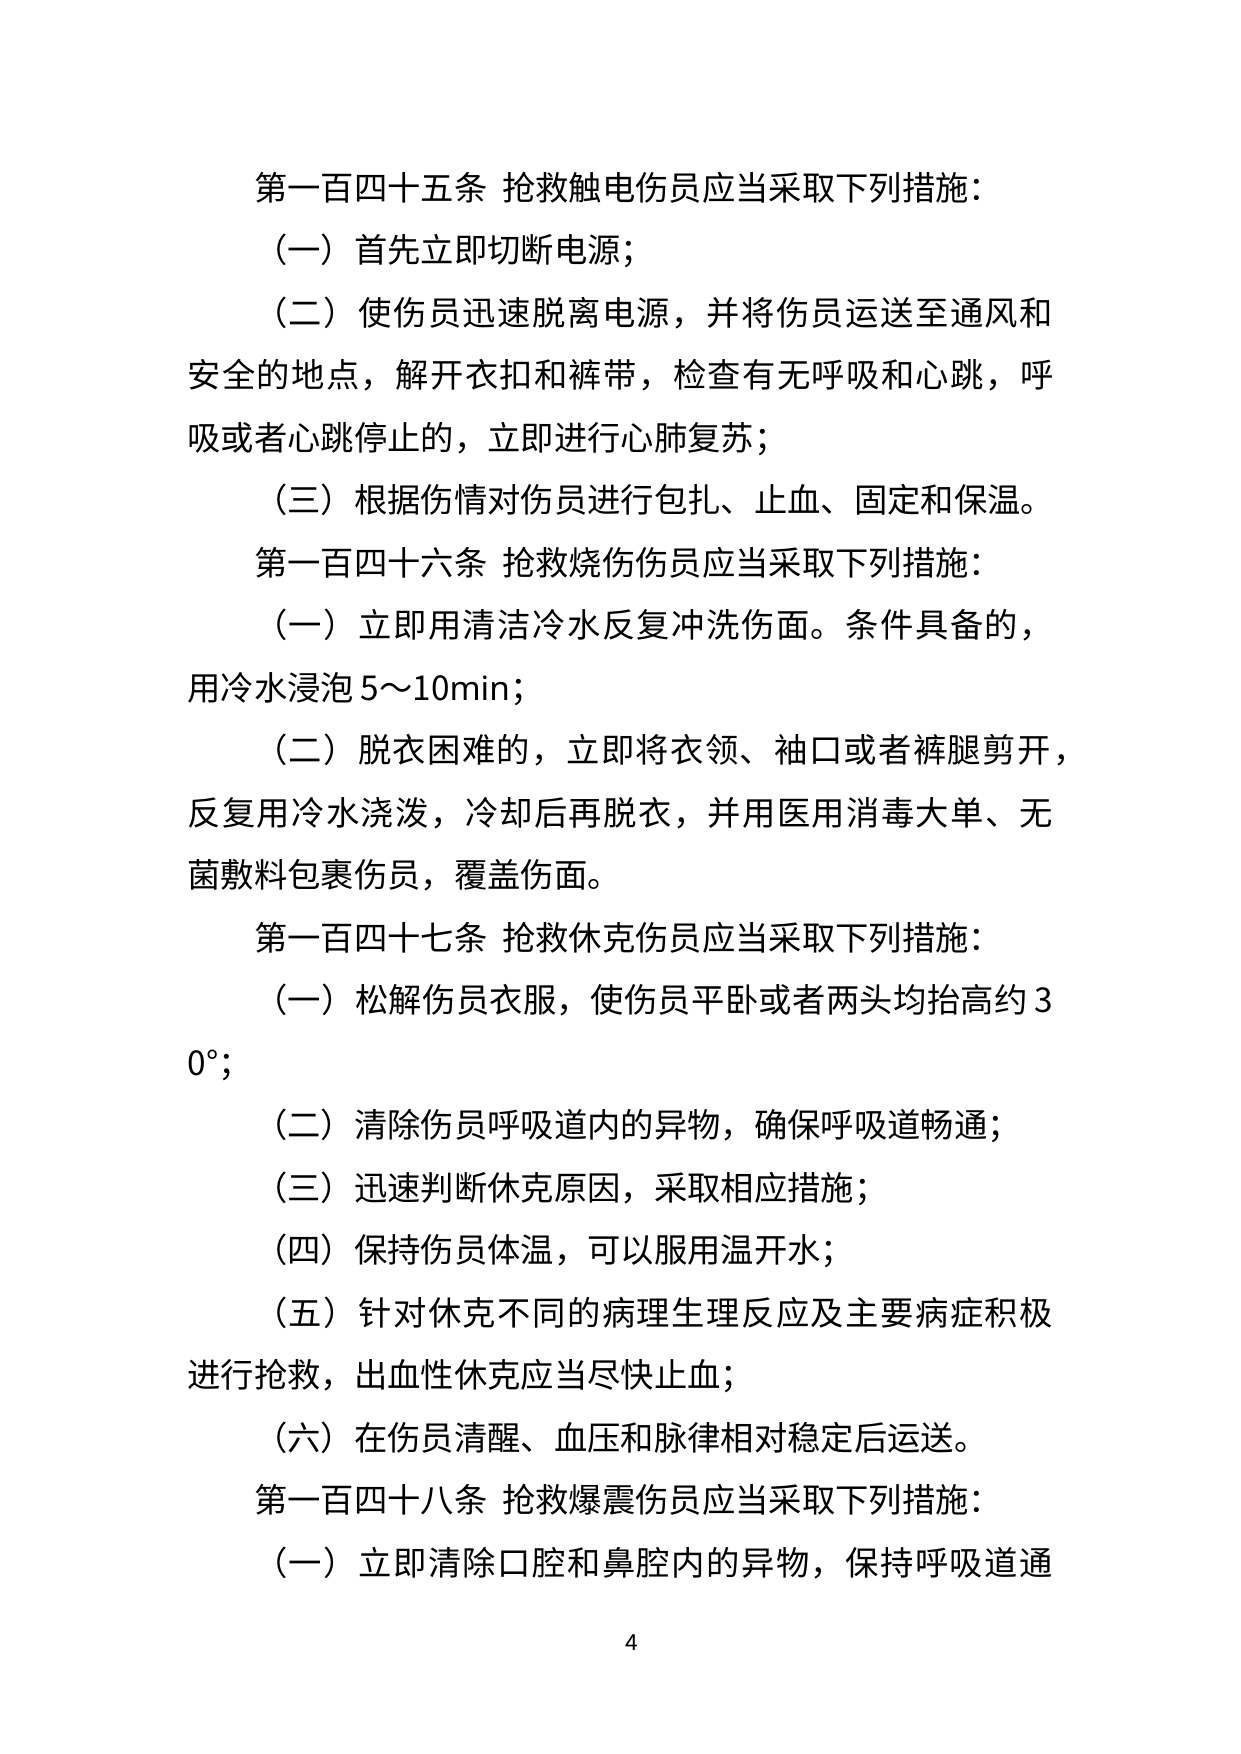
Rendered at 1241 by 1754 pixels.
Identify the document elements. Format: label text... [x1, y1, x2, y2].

text 第一百四十七条 抢救休克伤员应当采取下列措施： [187, 900, 1053, 962]
text 第一百四十六条 抢救烧伤伤员应当采取下列措施： [187, 525, 1053, 587]
text （五）针对休克不同的病理生理反应及主要病症积极进行抢救，出血性休克应当尽快止血； [187, 1275, 1053, 1400]
text （一）松解伤员衣服，使伤员平卧或者两头均抬高约30°； [187, 962, 1053, 1087]
text （二）清除伤员呼吸道内的异物，确保呼吸道畅通； [187, 1087, 1053, 1150]
text （六）在伤员清醒、血压和脉律相对稳定后运送。 [187, 1400, 1053, 1462]
text （二）使伤员迅速脱离电源，并将伤员运送至通风和安全的地点，解开衣扣和裤带，检查有无呼吸和心跳，呼吸或者心跳停止的，立即进行心肺复苏； [187, 275, 1053, 462]
text 第一百四十五条 抢救触电伤员应当采取下列措施： [187, 150, 1053, 212]
text （一）立即用清洁冷水反复冲洗伤面。条件具备的，用冷水浸泡5～10min； [187, 587, 1053, 712]
text （三）根据伤情对伤员进行包扎、止血、固定和保温。 [187, 462, 1053, 525]
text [187, 1525, 1053, 1587]
text （二）脱衣困难的，立即将衣领、袖口或者裤腿剪开，反复用冷水浇泼，冷却后再脱衣，并用医用消毒大单、无菌敷料包裹伤员，覆盖伤面。 [187, 712, 1053, 900]
text （四）保持伤员体温，可以服用温开水； [187, 1212, 1053, 1275]
text （一）首先立即切断电源； [187, 212, 1053, 275]
text 第一百四十八条 抢救爆震伤员应当采取下列措施： [187, 1462, 1053, 1525]
text （三）迅速判断休克原因，采取相应措施； [187, 1150, 1053, 1212]
